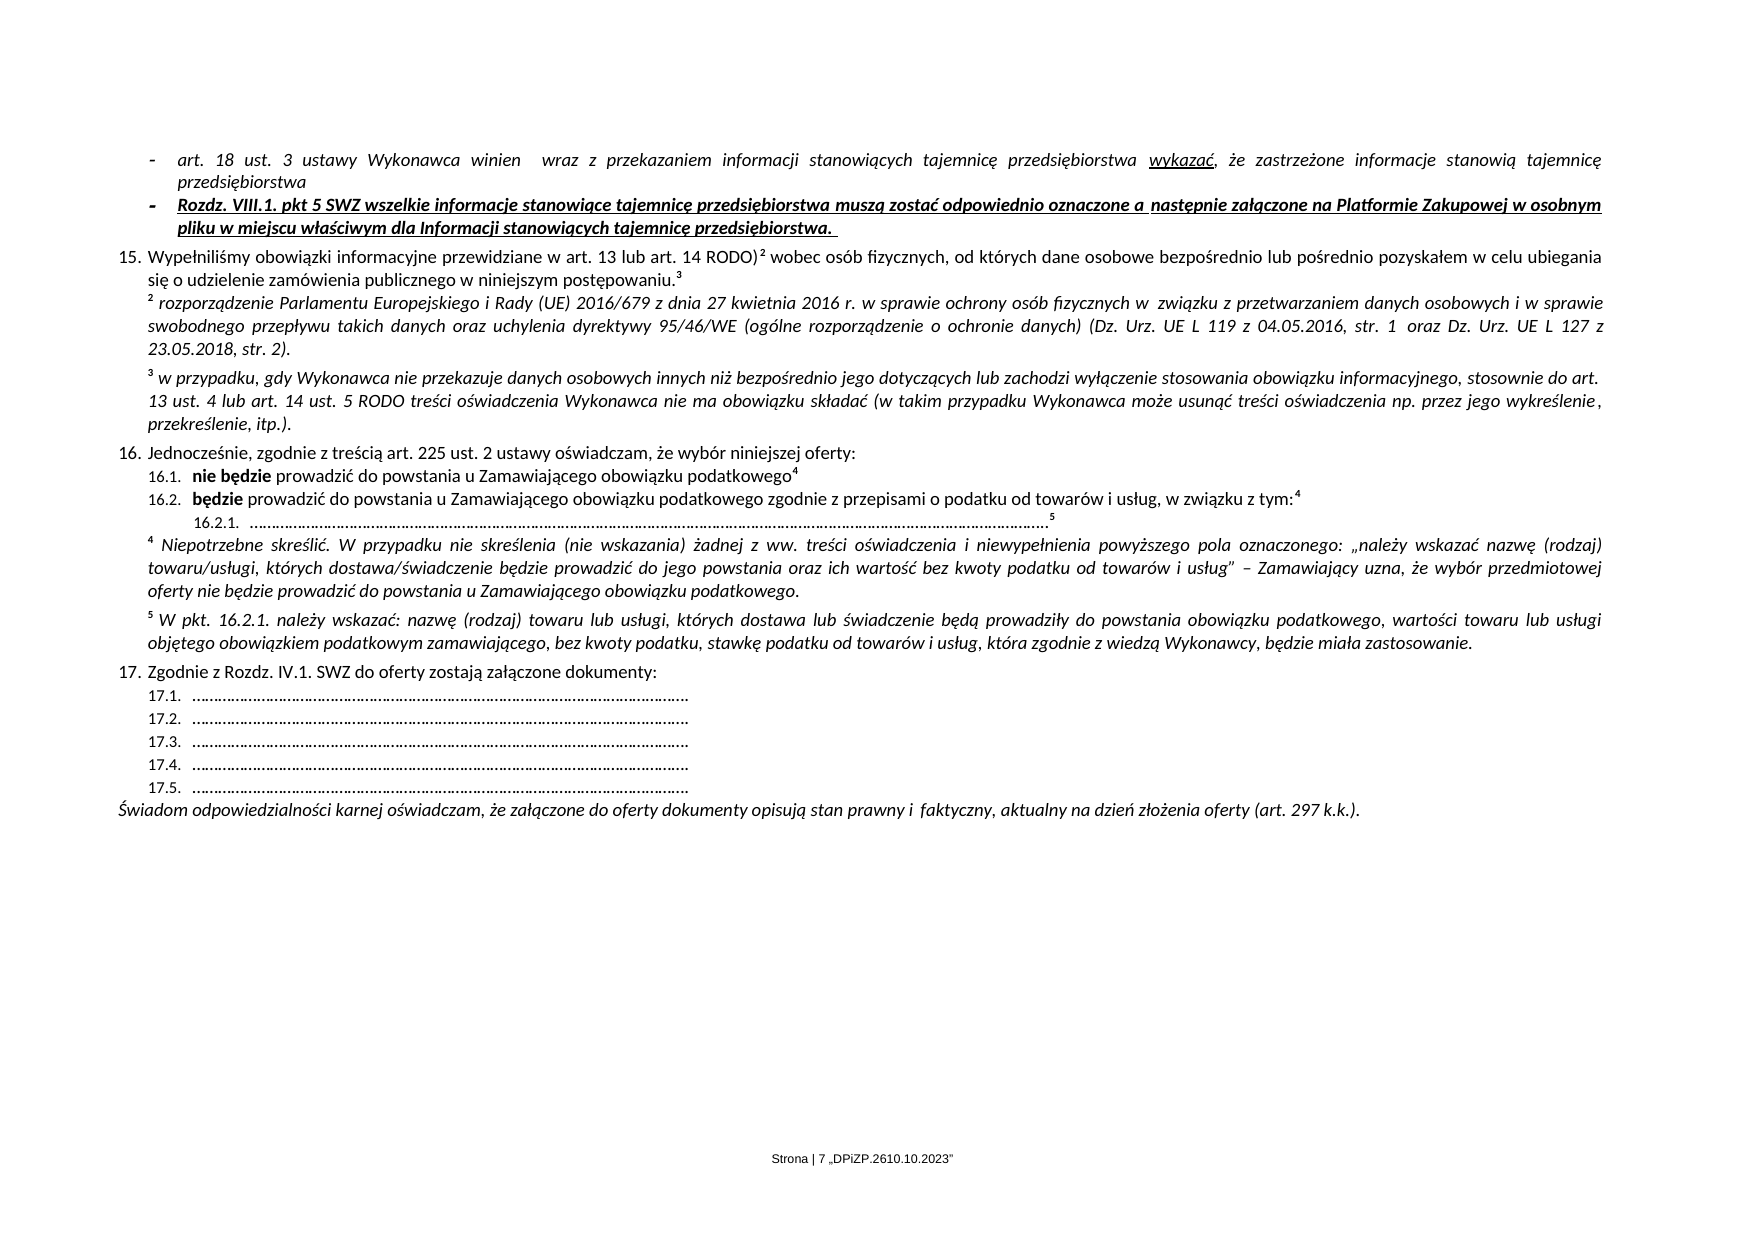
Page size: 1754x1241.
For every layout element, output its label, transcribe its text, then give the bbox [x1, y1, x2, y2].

text 3 w przypadku, gdy Wykonawca nie przekazuje danych osobowych innych niż bezpośrednio jego dotyczących lub zachodzi wyłączenie stosowania obowiązku informacyjnego, stosownie do art. 13 ust. 4 lub art. 14 ust. 5 RODO treści oświadczenia Wykonawca nie ma obowiązku składać (w takim przypadku Wykonawca może usunąć treści oświadczenia np. przez jego wykreślenie, przekreślenie, itp.). [148, 366, 1604, 435]
list będzie prowadzić do powstania u Zamawiającego obowiązku podatkowego zgodnie z przepisami o podatku od towarów i usług, w związku z tym:4 [148, 487, 1604, 510]
text Świadom odpowiedzialności karnej oświadczam, że załączone do oferty dokumenty opisują stan prawny i faktyczny, aktualny na dzień złożenia oferty (art. 297 k.k.). [118, 798, 1604, 821]
list ……………………………………………………………………………………………………. [148, 775, 1604, 798]
text 4 Niepotrzebne skreślić. W przypadku nie skreślenia (nie wskazania) żadnej z ww. treści oświadczenia i niewypełnienia powyższego pola oznaczonego: „należy wskazać nazwę (rodzaj) towaru/usługi, których dostawa/świadczenie będzie prowadzić do jego powstania oraz ich wartość bez kwoty podatku od towarów i usług” – Zamawiający uzna, że wybór przedmiotowej oferty nie będzie prowadzić do powstania u Zamawiającego obowiązku podatkowego. [148, 533, 1606, 602]
text 5 W pkt. 16.2.1. należy wskazać: nazwę (rodzaj) towaru lub usługi, których dostawa lub świadczenie będą prowadziły do powstania obowiązku podatkowego, wartości towaru lub usługi objętego obowiązkiem podatkowym zamawiającego, bez kwoty podatku, stawkę podatku od towarów i usług, która zgodnie z wiedzą Wykonawcy, będzie miała zastosowanie. [148, 608, 1606, 654]
text 2 rozporządzenie Parlamentu Europejskiego i Rady (UE) 2016/679 z dnia 27 kwietnia 2016 r. w sprawie ochrony osób fizycznych w związku z przetwarzaniem danych osobowych i w sprawie swobodnego przepływu takich danych oraz uchylenia dyrektywy 95/46/WE (ogólne rozporządzenie o ochronie danych) (Dz. Urz. UE L 119 z 04.05.2016, str. 1 oraz Dz. Urz. UE L 127 z 23.05.2018, str. 2). [148, 291, 1606, 360]
list nie będzie prowadzić do powstania u Zamawiającego obowiązku podatkowego4 [148, 464, 1604, 487]
list …………………………………………………………………………………………………………………………………………………………………..5 [193, 510, 1604, 533]
list ……………………………………………………………………………………………………. [148, 729, 1604, 752]
list Jednocześnie, zgodnie z treścią art. 225 ust. 2 ustawy oświadczam, że wybór niniejszej oferty: [118, 441, 1604, 464]
list ……………………………………………………………………………………………………. [148, 752, 1604, 775]
list Rozdz. VIII.1. pkt 5 SWZ wszelkie informacje stanowiące tajemnicę przedsiębiorstwa muszą zostać odpowiednio oznaczone a następnie załączone na Platformie Zakupowej w osobnym pliku w miejscu właściwym dla Informacji stanowiących tajemnicę przedsiębiorstwa. [148, 193, 1604, 239]
list ……………………………………………………………………………………………………. [148, 706, 1604, 729]
list Zgodnie z Rozdz. IV.1. SWZ do oferty zostają załączone dokumenty: [118, 660, 1604, 683]
list Wypełniliśmy obowiązki informacyjne przewidziane w art. 13 lub art. 14 RODO)2 wobec osób fizycznych, od których dane osobowe bezpośrednio lub pośrednio pozyskałem w celu ubiegania się o udzielenie zamówienia publicznego w niniejszym postępowaniu.3 [118, 246, 1604, 291]
list ……………………………………………………………………………………………………. [148, 683, 1604, 706]
list art. 18 ust. 3 ustawy Wykonawca winien wraz z przekazaniem informacji stanowiących tajemnicę przedsiębiorstwa wykazać, że zastrzeżone informacje stanowią tajemnicę przedsiębiorstwa [148, 148, 1604, 193]
